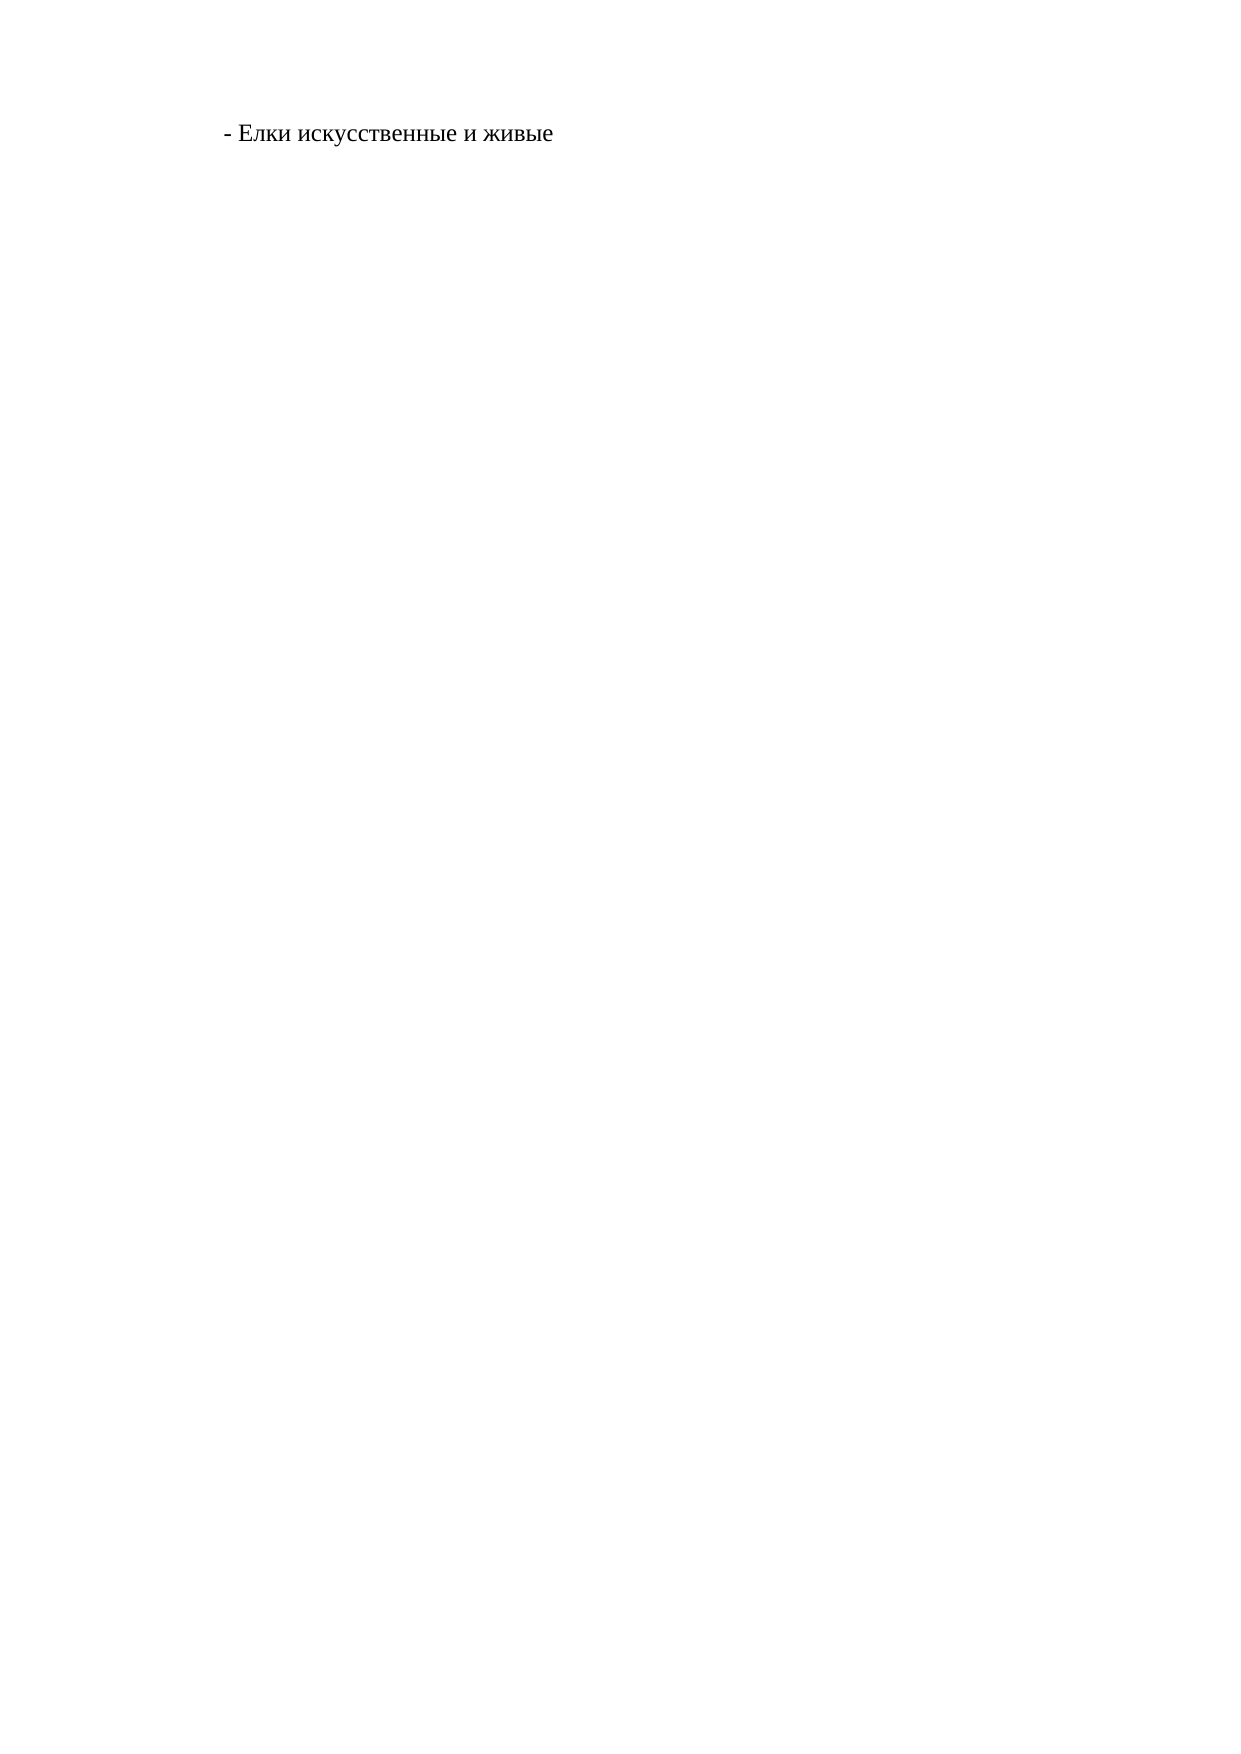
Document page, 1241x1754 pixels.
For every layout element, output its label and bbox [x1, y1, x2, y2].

table_cell [163, 118, 1133, 153]
